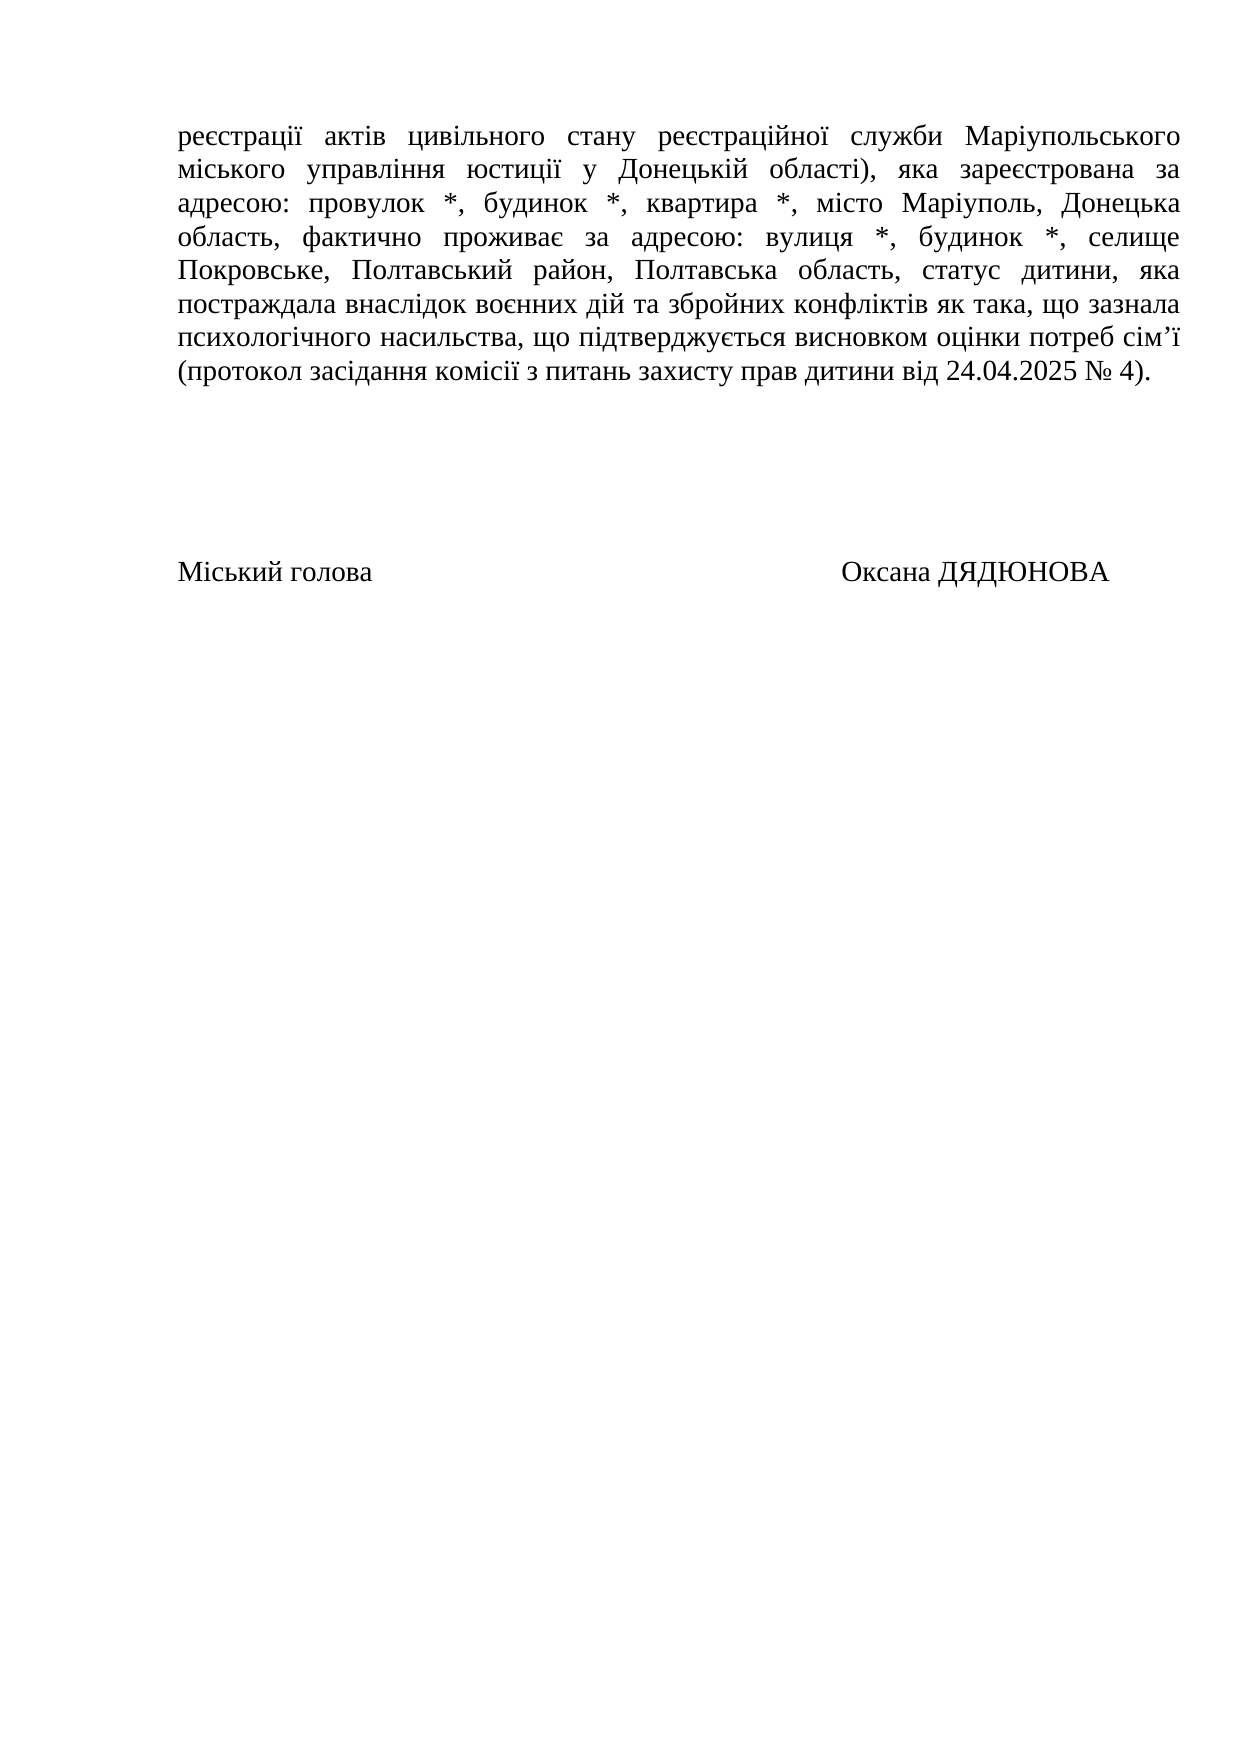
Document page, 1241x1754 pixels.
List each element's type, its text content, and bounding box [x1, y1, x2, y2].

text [177, 118, 1181, 386]
text Міський голова Оксана ДЯДЮНОВА [177, 554, 1181, 588]
